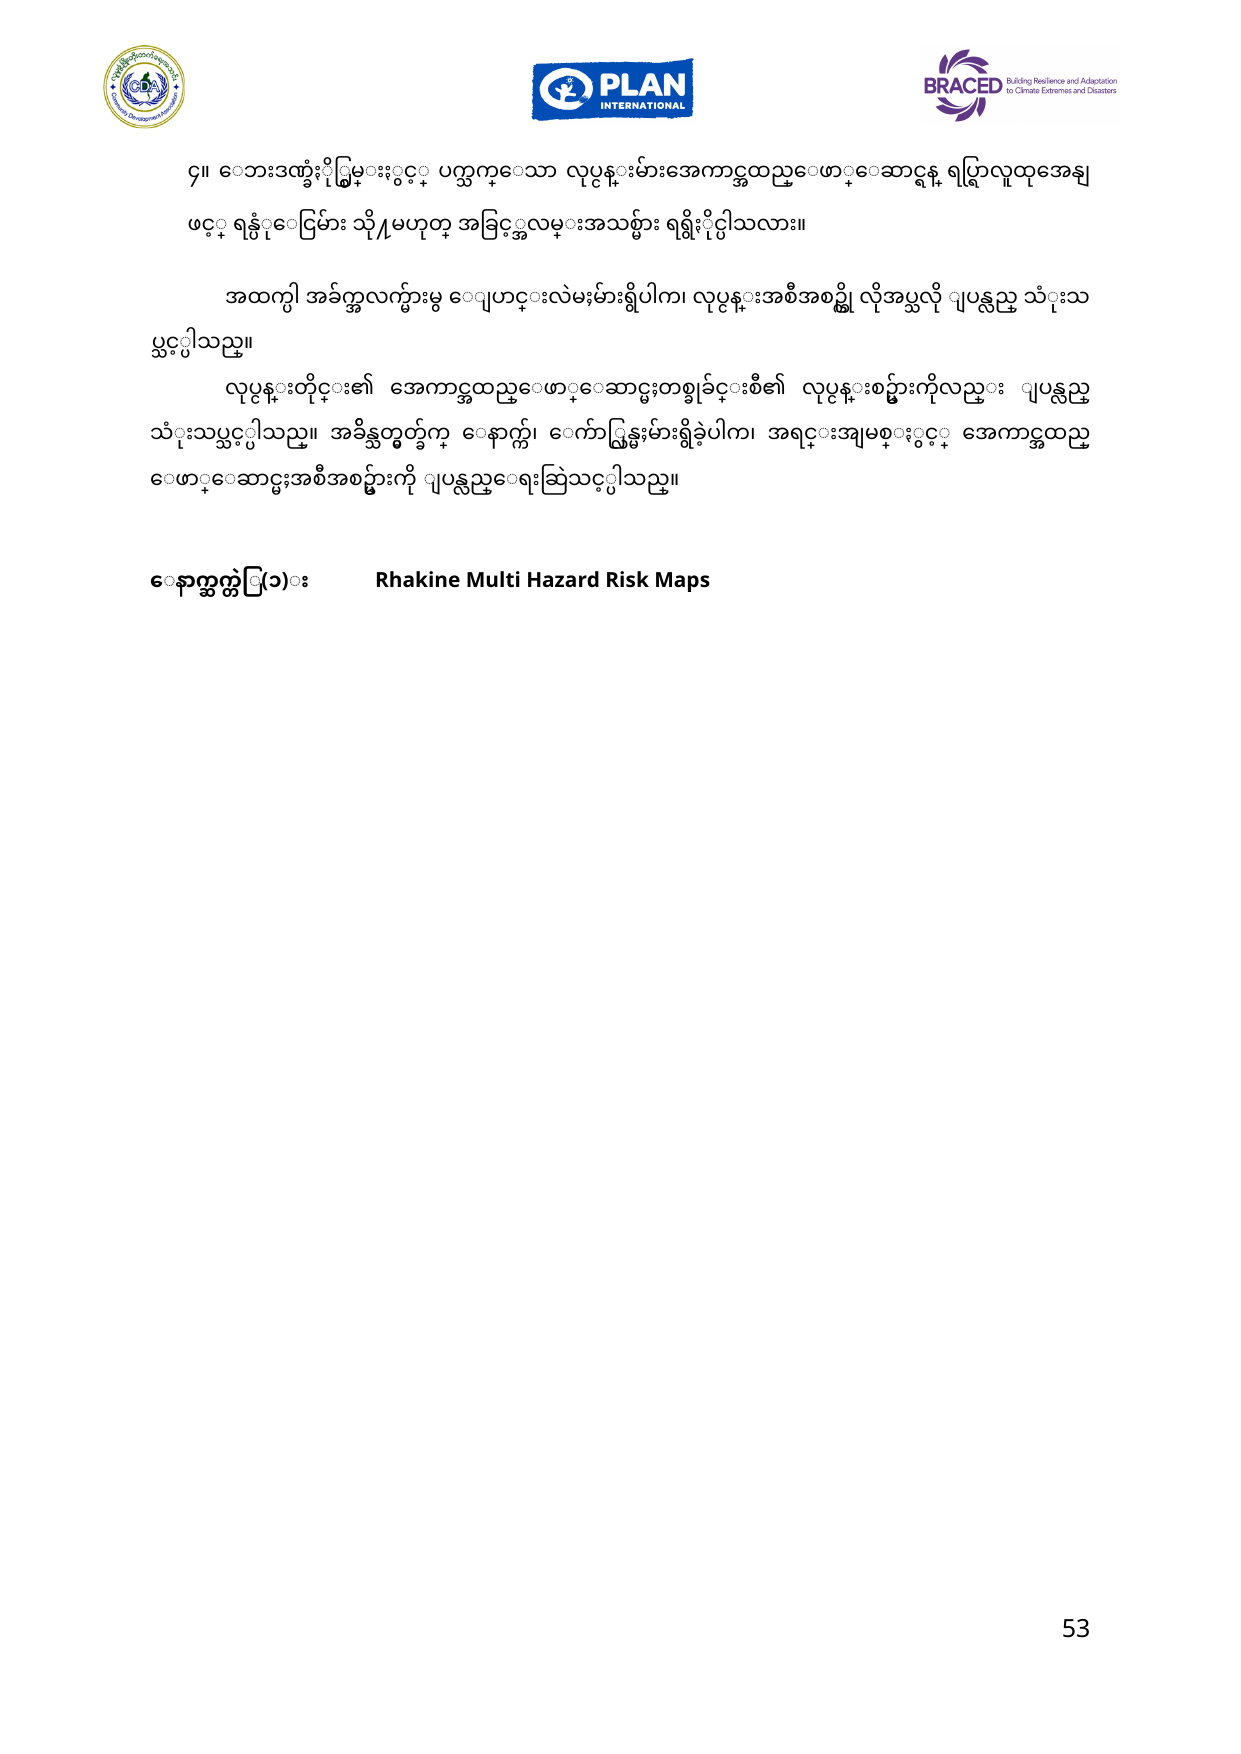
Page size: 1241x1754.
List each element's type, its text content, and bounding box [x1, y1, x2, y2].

picture [920, 45, 1122, 125]
picture [528, 56, 697, 124]
text အထက္ပါ အခ်က္အလက္မ်ားမွ ေျပာင္းလဲမႈမ်ားရွိပါက၊ လုပ္ငန္းအစီအစဥ္ကို လိုအပ္သလို ျပန္လည္ သံုးသပ္သင့္ပါသည္။ [150, 275, 1090, 366]
picture [103, 45, 185, 129]
text လုပ္ငန္းတိုင္း၏ အေကာင္အထည္ေဖာ္ေဆာင္မႈတစ္ခုခ်င္းစီ၏ လုပ္ငန္းစဥ္မ်ားကိုလည္း ျပန္လည္ သံုးသပ္သင့္ပါသည္။ အခ်ိန္သတ္မွတ္ခ်က္ ေနာက္က်၊ ေက်ာ္လြန္မႈမ်ားရွိခဲ့ပါက၊ အရင္းအျမစ္ႏွင့္ အေကာင္အထည္ ေဖာ္ေဆာင္မႈအစီအစဥ္မ်ားကို ျပန္လည္ေရးဆြဲသင့္ပါသည္။ [150, 366, 1090, 503]
text ၄။ ေဘးဒဏ္ခံႏို္င္စြမ္းႏွင့္ ပက္သက္ေသာ လုပ္ငန္းမ်ားအေကာင္အထည္ေဖာ္ေဆာင္ရန္ ရပ္ရြာလူထုအေနျဖင့္ ရန္ပံုေငြမ်ား သို႔မဟုတ္ အခြင့္အလမ္းအသစ္မ်ား ရရွိႏိုင္ပါသလား။ [187, 150, 1090, 248]
text ေနာက္ဆက္တဲြ(၁)း Rhakine Multi Hazard Risk Maps [150, 560, 1090, 605]
